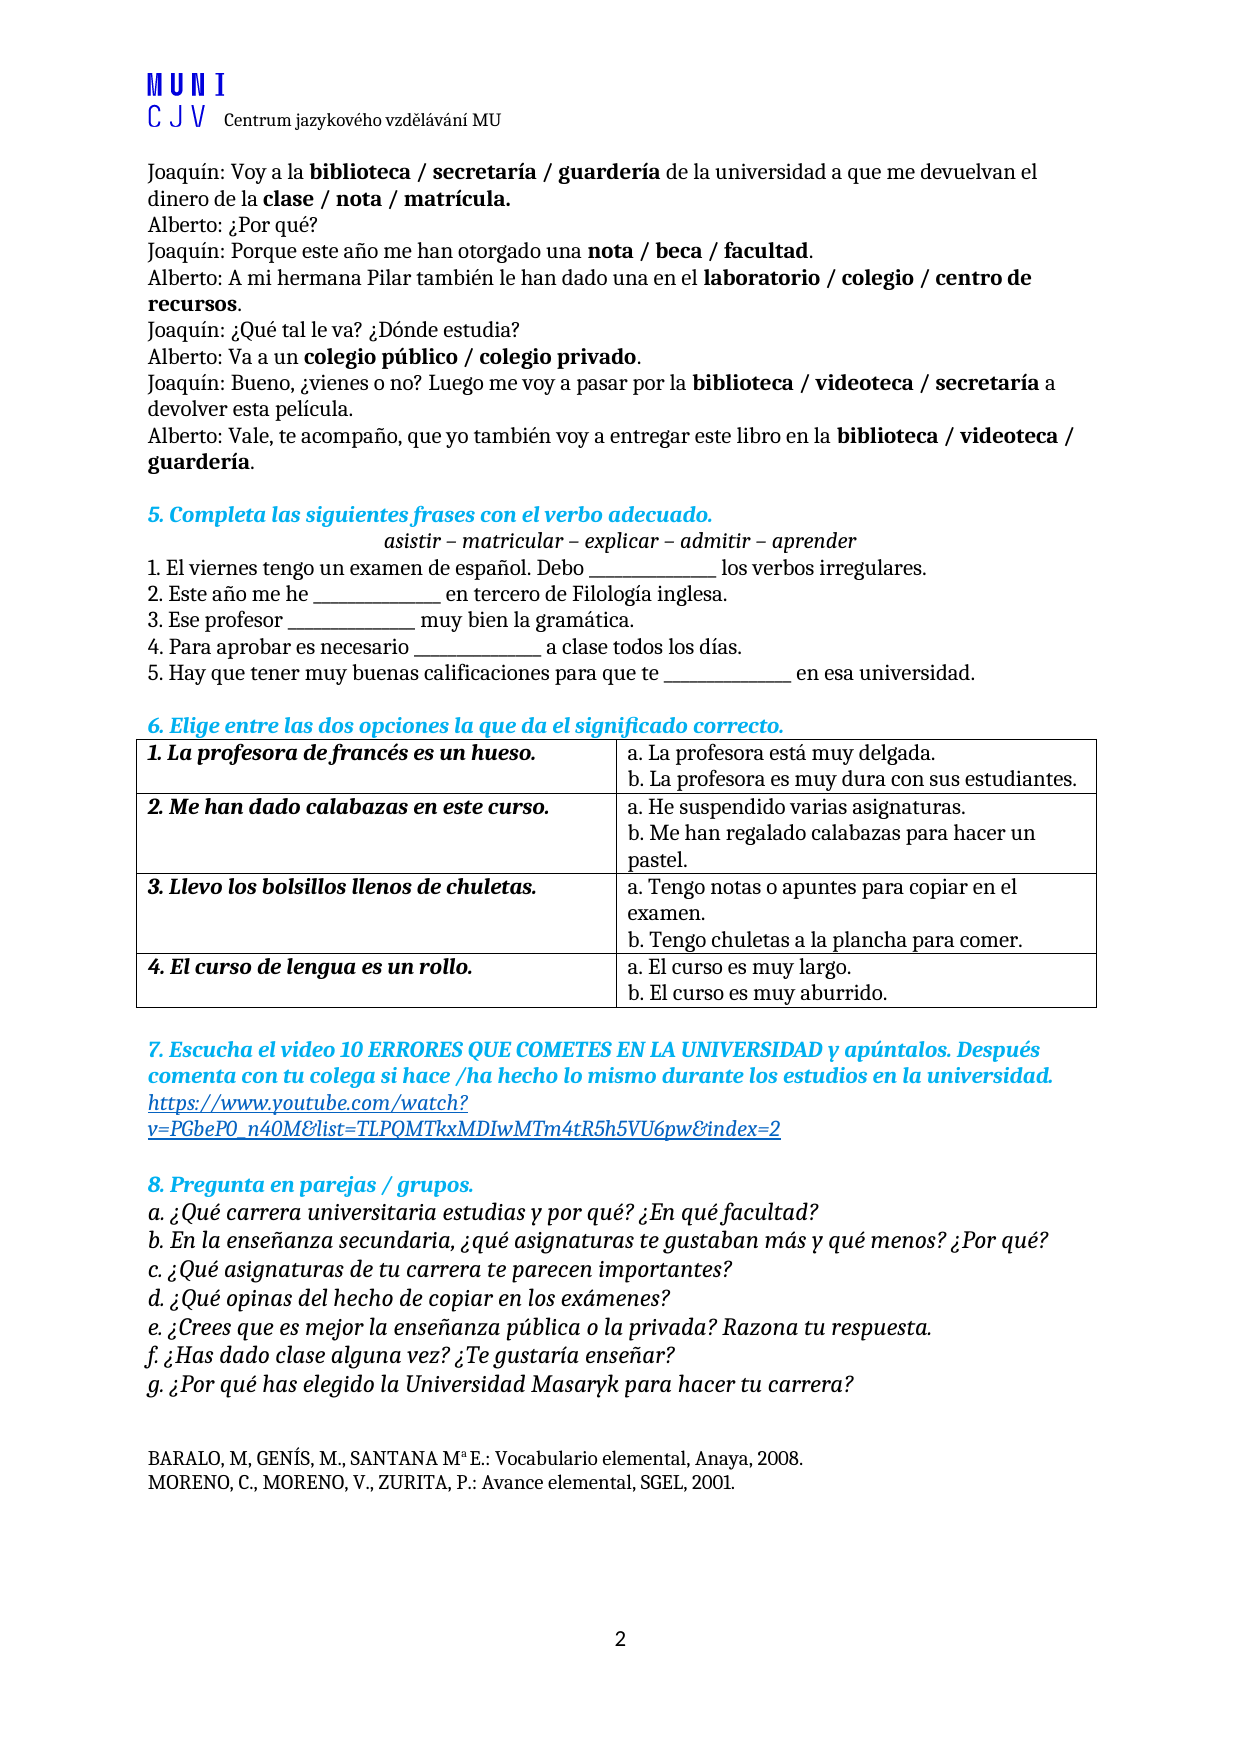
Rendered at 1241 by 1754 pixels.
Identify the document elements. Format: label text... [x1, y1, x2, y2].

text Alberto: Vale, te acompaño, que yo también voy a entregar este libro en la biblioteca / videoteca / guardería. [148, 423, 1093, 475]
text Joaquín: Porque este año me han otorgado una nota / beca / facultad. [148, 238, 1093, 264]
text 4. Para aprobar es necesario _______________ a clase todos los días. [148, 633, 1093, 660]
text MORENO, C., MORENO, V., ZURITA, P.: Avance elemental, SGEL, 2001. [148, 1471, 1093, 1495]
text Joaquín: Voy a la biblioteca / secretaría / guardería de la universidad a que me devuelvan el dinero de la clase / nota / matrícula. [148, 159, 1093, 212]
text c. ¿Qué asignaturas de tu carrera te parecen importantes? [148, 1255, 1093, 1284]
text 8. Pregunta en parejas / grupos. [148, 1171, 1093, 1198]
text Alberto: Va a un colegio público / colegio privado. [148, 343, 1093, 370]
table_cell a. He suspendido varias asignaturas. b. Me han regalado calabazas para hacer un pastel. [617, 794, 1096, 873]
text BARALO, M, GENÍS, M., SANTANA Ma E.: Vocabulario elemental, Anaya, 2008. [148, 1447, 1093, 1471]
text Joaquín: ¿Qué tal le va? ¿Dónde estudia? [148, 317, 1093, 343]
text 5. Hay que tener muy buenas calificaciones para que te _______________ en esa universidad. [148, 660, 1093, 686]
text Alberto: ¿Por qué? [148, 212, 1093, 238]
text g. ¿Por qué has elegido la Universidad Masaryk para hacer tu carrera? [148, 1370, 1093, 1399]
text b. En la enseñanza secundaria, ¿qué asignaturas te gustaban más y qué menos? ¿Por qué? [148, 1226, 1093, 1255]
text 6. Elige entre las dos opciones la que da el significado correcto. [148, 712, 1093, 739]
table_header a. La profesora está muy delgada. b. La profesora es muy dura con sus estudiantes. [617, 740, 1096, 793]
table_cell 2. Me han dado calabazas en este curso. [137, 794, 616, 873]
subtitle 7. Escucha el video 10 ERRORES QUE COMETES EN LA UNIVERSIDAD y apúntalos. Después comenta con tu colega si hace /ha hecho lo mismo durante los estudios en la universidad. https://www.youtube.com/watch?v=PGbeP0_n40M&list=TLPQMTkxMDIwMTm4tR5h5VU6pw&index=2 [148, 1037, 1093, 1142]
table_cell a. El curso es muy largo. b. El curso es muy aburrido. [617, 954, 1096, 1007]
text Alberto: A mi hermana Pilar también le han dado una en el laboratorio / colegio / centro de recursos. [148, 264, 1093, 317]
table_cell a. Tengo notas o apuntes para copiar en el examen. b. Tengo chuletas a la plancha para comer. [617, 874, 1096, 953]
text e. ¿Crees que es mejor la enseñanza pública o la privada? Razona tu respuesta. [148, 1313, 1093, 1341]
text Joaquín: Bueno, ¿vienes o no? Luego me voy a pasar por la biblioteca / videoteca / secretaría a devolver esta película. [148, 370, 1093, 423]
text asistir – matricular – explicar – admitir – aprender [148, 528, 1093, 554]
table_cell 4. El curso de lengua es un rollo. [137, 954, 616, 1007]
picture [147, 73, 225, 127]
text 1. El viernes tengo un examen de español. Debo _______________ los verbos irregulares. [148, 554, 1093, 581]
text 5. Completa las siguientes frases con el verbo adecuado. [148, 502, 1093, 528]
table_header 1. La profesora de francés es un hueso. [137, 740, 616, 793]
text f. ¿Has dado clase alguna vez? ¿Te gustaría enseñar? [148, 1341, 1093, 1370]
text a. ¿Qué carrera universitaria estudias y por qué? ¿En qué facultad? [148, 1198, 1093, 1226]
text 3. Ese profesor _______________ muy bien la gramática. [148, 607, 1093, 633]
text d. ¿Qué opinas del hecho de copiar en los exámenes? [148, 1284, 1093, 1313]
table_cell 3. Llevo los bolsillos llenos de chuletas. [137, 874, 616, 953]
text 2. Este año me he _______________ en tercero de Filología inglesa. [148, 581, 1093, 607]
